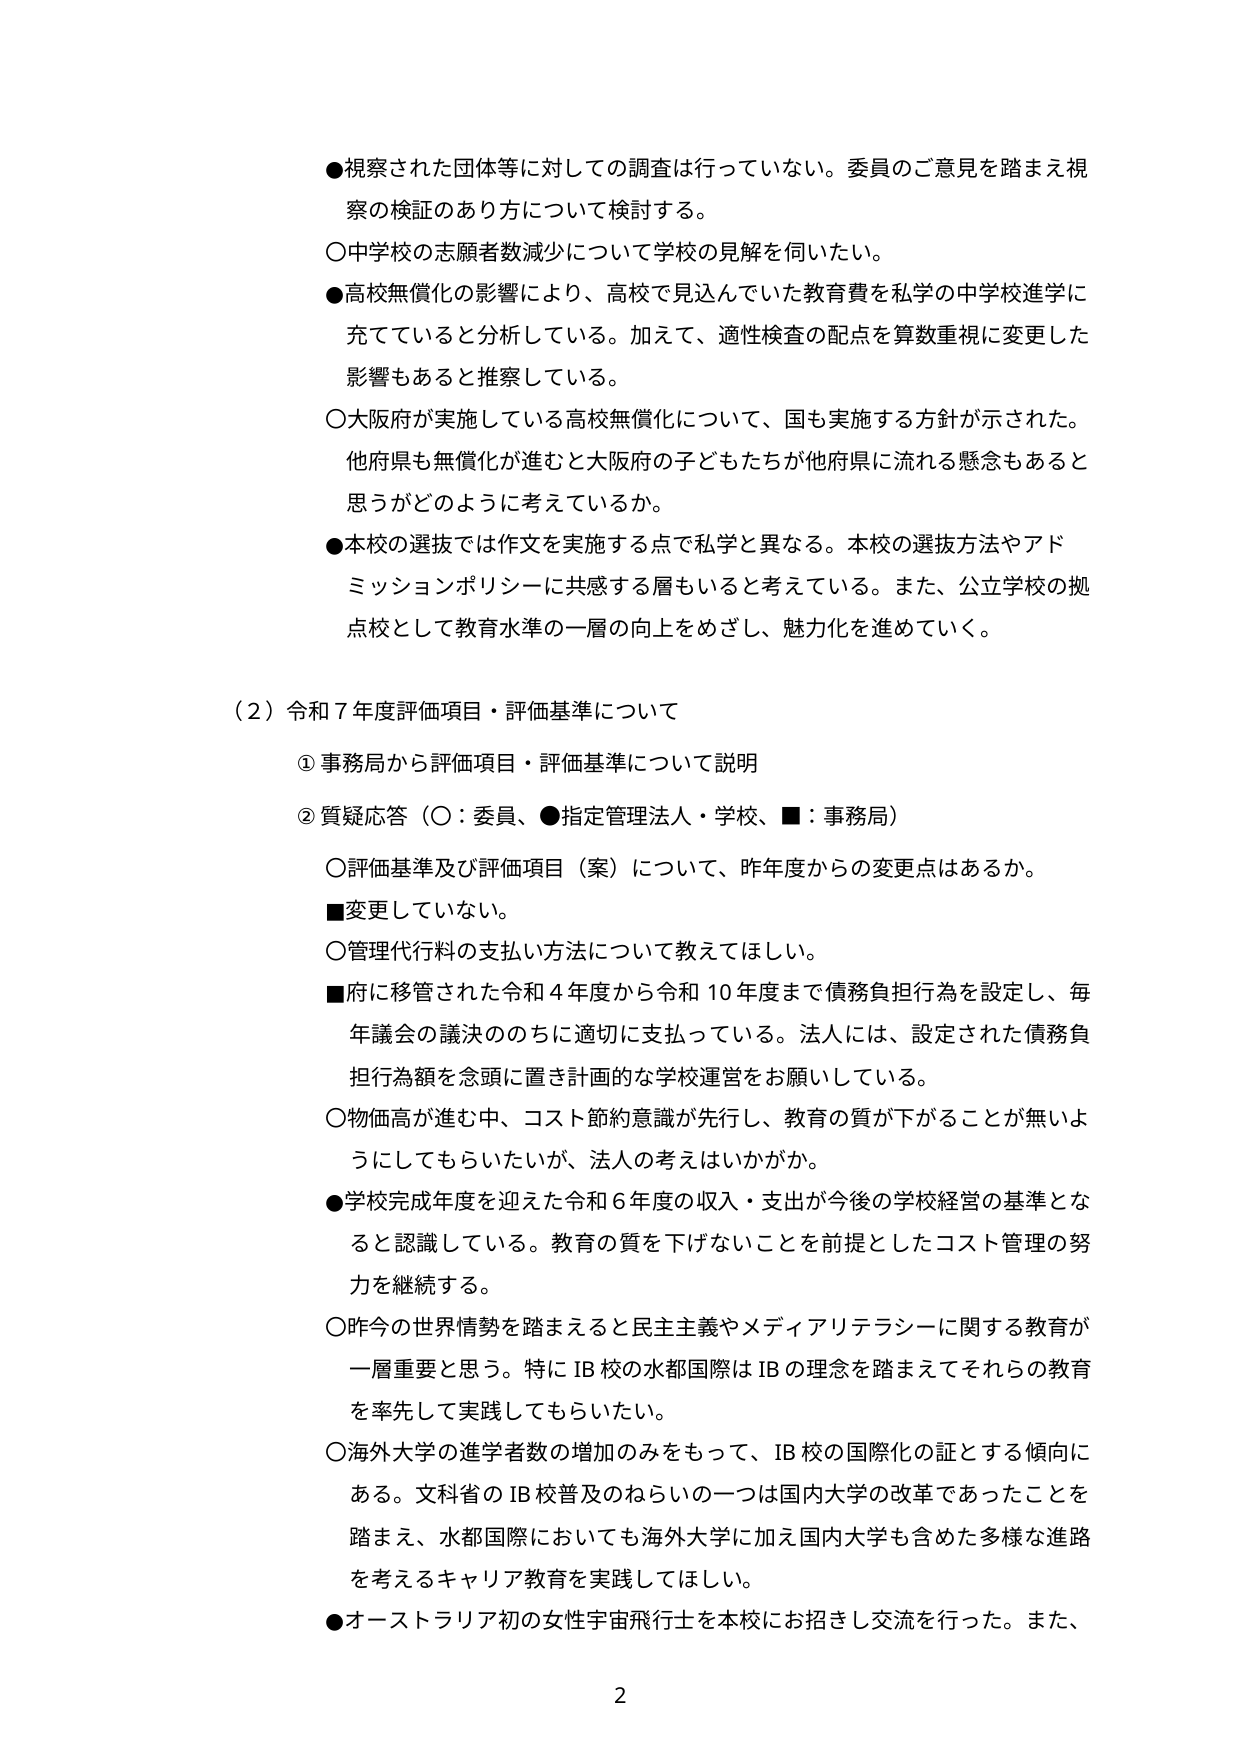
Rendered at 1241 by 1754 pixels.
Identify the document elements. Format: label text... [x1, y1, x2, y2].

text 〇評価基準及び評価項目（案）について、昨年度からの変更点はあるか。 [325, 849, 1092, 886]
text ②質疑応答（〇：委員、●指定管理法人・学校、■：事務局） [254, 796, 1092, 833]
text ●本校の選抜では作文を実施する点で私学と異なる。本校の選抜方法やアドミッションポリシーに共感する層もいると考えている。また、公立学校の拠点校として教育水準の一層の向上をめざし、魅力化を進めていく。 [325, 525, 1092, 646]
text 〇物価高が進む中、コスト節約意識が先行し、教育の質が下がることが無いようにしてもらいたいが、法人の考えはいかがか。 [325, 1098, 1092, 1177]
text 〇大阪府が実施している高校無償化について、国も実施する方針が示された。他府県も無償化が進むと大阪府の子どもたちが他府県に流れる懸念もあると思うがどのように考えているか。 [325, 399, 1092, 520]
text （２）令和７年度評価項目・評価基準について [177, 691, 1092, 728]
text ■府に移管された令和４年度から令和10年度まで債務負担行為を設定し、毎年議会の議決ののちに適切に支払っている。法人には、設定された債務負担行為額を念頭に置き計画的な学校運営をお願いしている。 [325, 973, 1092, 1094]
text ■変更していない。 [325, 890, 1092, 927]
text 〇昨今の世界情勢を踏まえると民主主義やメディアリテラシーに関する教育が一層重要と思う。特にIB校の水都国際はIBの理念を踏まえてそれらの教育を率先して実践してもらいたい。 [325, 1307, 1092, 1428]
text 〇中学校の志願者数減少について学校の見解を伺いたい。 [325, 232, 1092, 269]
text 〇管理代行料の支払い方法について教えてほしい。 [325, 932, 1092, 968]
text ●視察された団体等に対しての調査は行っていない。委員のご意見を踏まえ視察の検証のあり方について検討する。 [325, 149, 1092, 228]
text ①事務局から評価項目・評価基準について説明 [254, 744, 1092, 781]
text 〇海外大学の進学者数の増加のみをもって、IB校の国際化の証とする傾向にある。文科省のIB校普及のねらいの一つは国内大学の改革であったことを踏まえ、水都国際においても海外大学に加え国内大学も含めた多様な進路を考えるキャリア教育を実践してほしい。 [325, 1433, 1092, 1596]
text ●高校無償化の影響により、高校で見込んでいた教育費を私学の中学校進学に充てていると分析している。加えて、適性検査の配点を算数重視に変更した影響もあると推察している。 [325, 274, 1092, 394]
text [325, 1601, 1092, 1637]
text ●学校完成年度を迎えた令和６年度の収入・支出が今後の学校経営の基準となると認識している。教育の質を下げないことを前提としたコスト管理の努力を継続する。 [325, 1182, 1092, 1303]
